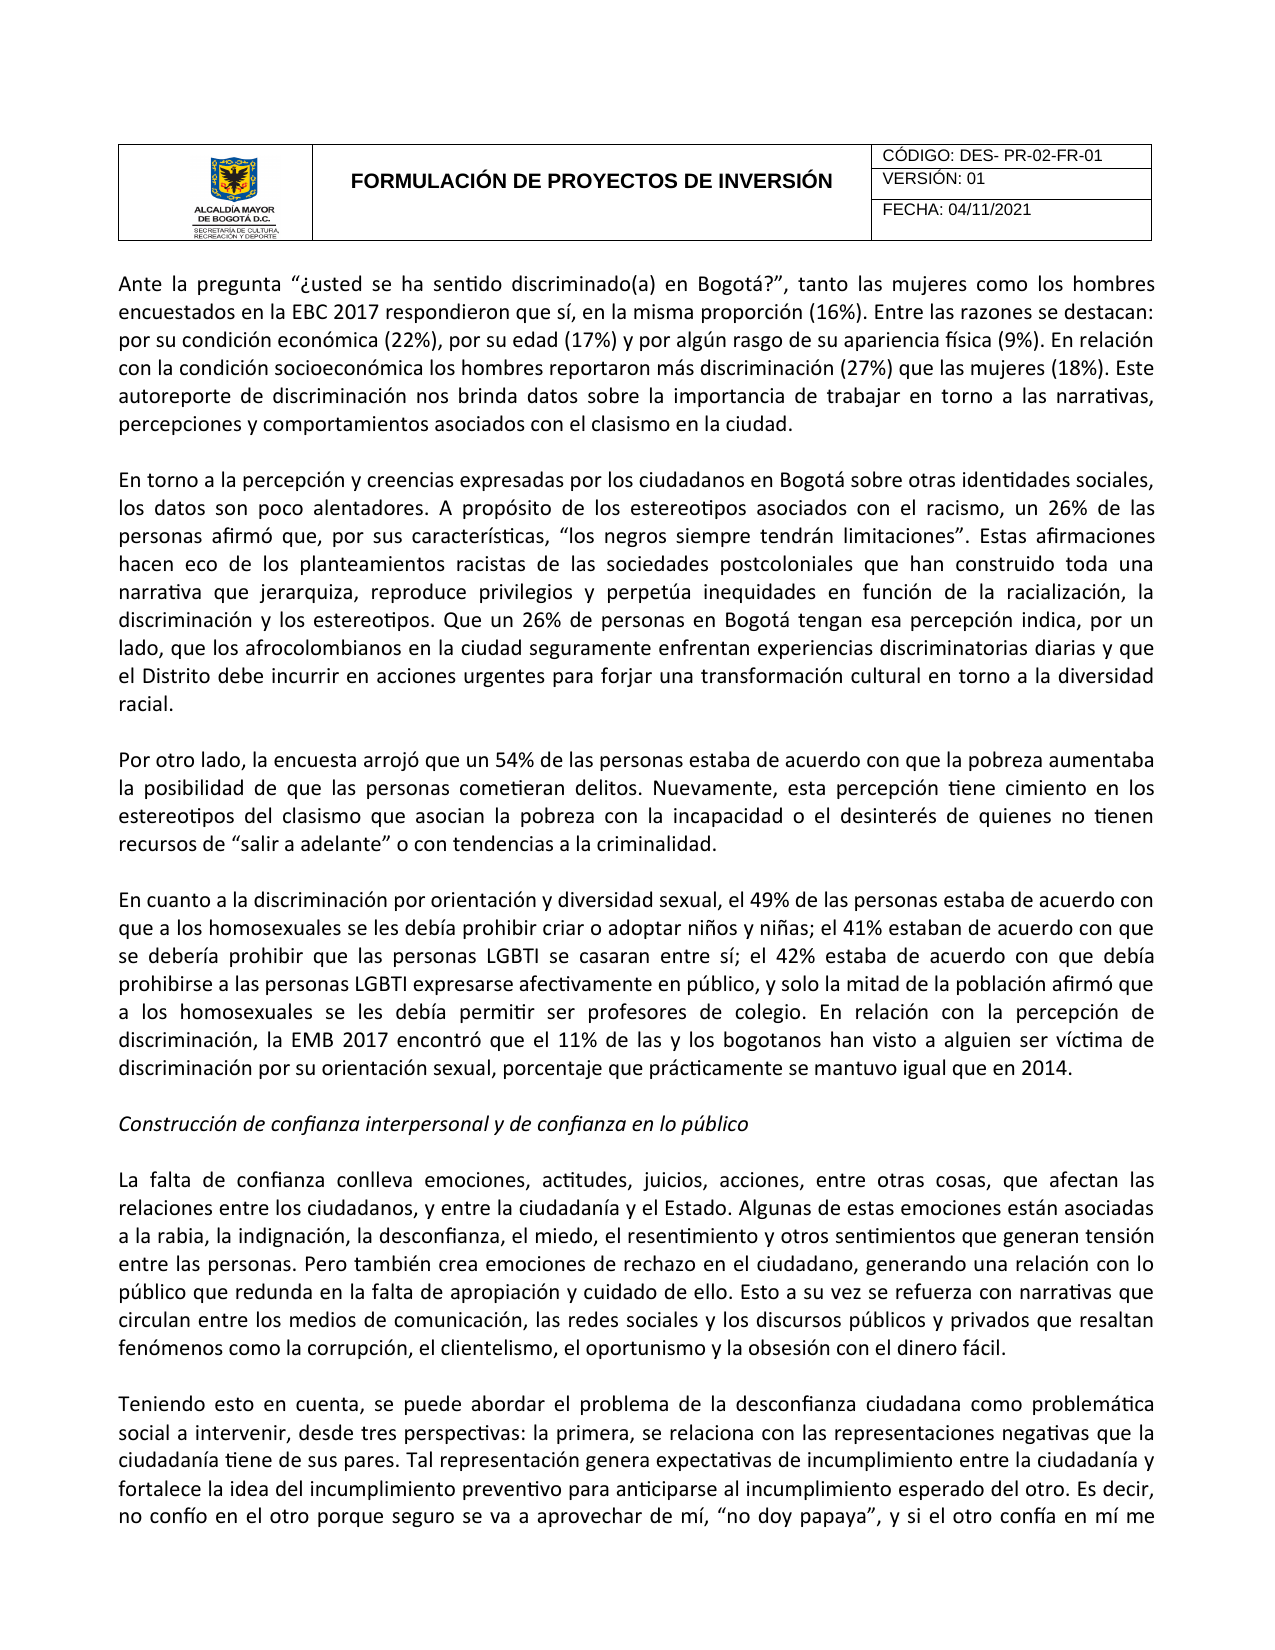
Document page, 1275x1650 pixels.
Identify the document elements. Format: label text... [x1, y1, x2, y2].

picture [190, 155, 281, 240]
text En cuanto a la discriminación por orientación y diversidad sexual, el 49% de las personas estaba de acuerdo con que a los homosexuales se les debía prohibir criar o adoptar niños y niñas; el 41% estaban de acuerdo con que se debería prohibir que las personas LGBTI se casaran entre sí; el 42% estaba de acuerdo con que debía prohibirse a las personas LGBTI expresarse afectivamente en público, y solo la mitad de la población afirmó que a los homosexuales se les debía permitir ser profesores de colegio. En relación con la percepción de discriminación, la EMB 2017 encontró que el 11% de las y los bogotanos han visto a alguien ser víctima de discriminación por su orientación sexual, porcentaje que prácticamente se mantuvo igual que en 2014. [118, 885, 1157, 1081]
text Ante la pregunta “¿usted se ha sentido discriminado(a) en Bogotá?”, tanto las mujeres como los hombres encuestados en la EBC 2017 respondieron que sí, en la misma proporción (16%). Entre las razones se destacan: por su condición económica (22%), por su edad (17%) y por algún rasgo de su apariencia física (9%). En relación con la condición socioeconómica los hombres reportaron más discriminación (27%) que las mujeres (18%). Este autoreporte de discriminación nos brinda datos sobre la importancia de trabajar en torno a las narrativas, percepciones y comportamientos asociados con el clasismo en la ciudad. [118, 269, 1157, 437]
text En torno a la percepción y creencias expresadas por los ciudadanos en Bogotá sobre otras identidades sociales, los datos son poco alentadores. A propósito de los estereotipos asociados con el racismo, un 26% de las personas afirmó que, por sus características, “los negros siempre tendrán limitaciones”. Estas afirmaciones hacen eco de los planteamientos racistas de las sociedades postcoloniales que han construido toda una narrativa que jerarquiza, reproduce privilegios y perpetúa inequidades en función de la racialización, la discriminación y los estereotipos. Que un 26% de personas en Bogotá tengan esa percepción indica, por un lado, que los afrocolombianos en la ciudad seguramente enfrentan experiencias discriminatorias diarias y que el Distrito debe incurrir en acciones urgentes para forjar una transformación cultural en torno a la diversidad racial. [118, 465, 1157, 717]
text Por otro lado, la encuesta arrojó que un 54% de las personas estaba de acuerdo con que la pobreza aumentaba la posibilidad de que las personas cometieran delitos. Nuevamente, esta percepción tiene cimiento en los estereotipos del clasismo que asocian la pobreza con la incapacidad o el desinterés de quienes no tienen recursos de “salir a adelante” o con tendencias a la criminalidad. [118, 745, 1157, 857]
text Construcción de confianza interpersonal y de confianza en lo público [118, 1109, 1157, 1137]
text La falta de confianza conlleva emociones, actitudes, juicios, acciones, entre otras cosas, que afectan las relaciones entre los ciudadanos, y entre la ciudadanía y el Estado. Algunas de estas emociones están asociadas a la rabia, la indignación, la desconfianza, el miedo, el resentimiento y otros sentimientos que generan tensión entre las personas. Pero también crea emociones de rechazo en el ciudadano, generando una relación con lo público que redunda en la falta de apropiación y cuidado de ello. Esto a su vez se refuerza con narrativas que circulan entre los medios de comunicación, las redes sociales y los discursos públicos y privados que resaltan fenómenos como la corrupción, el clientelismo, el oportunismo y la obsesión con el dinero fácil. [118, 1165, 1157, 1362]
